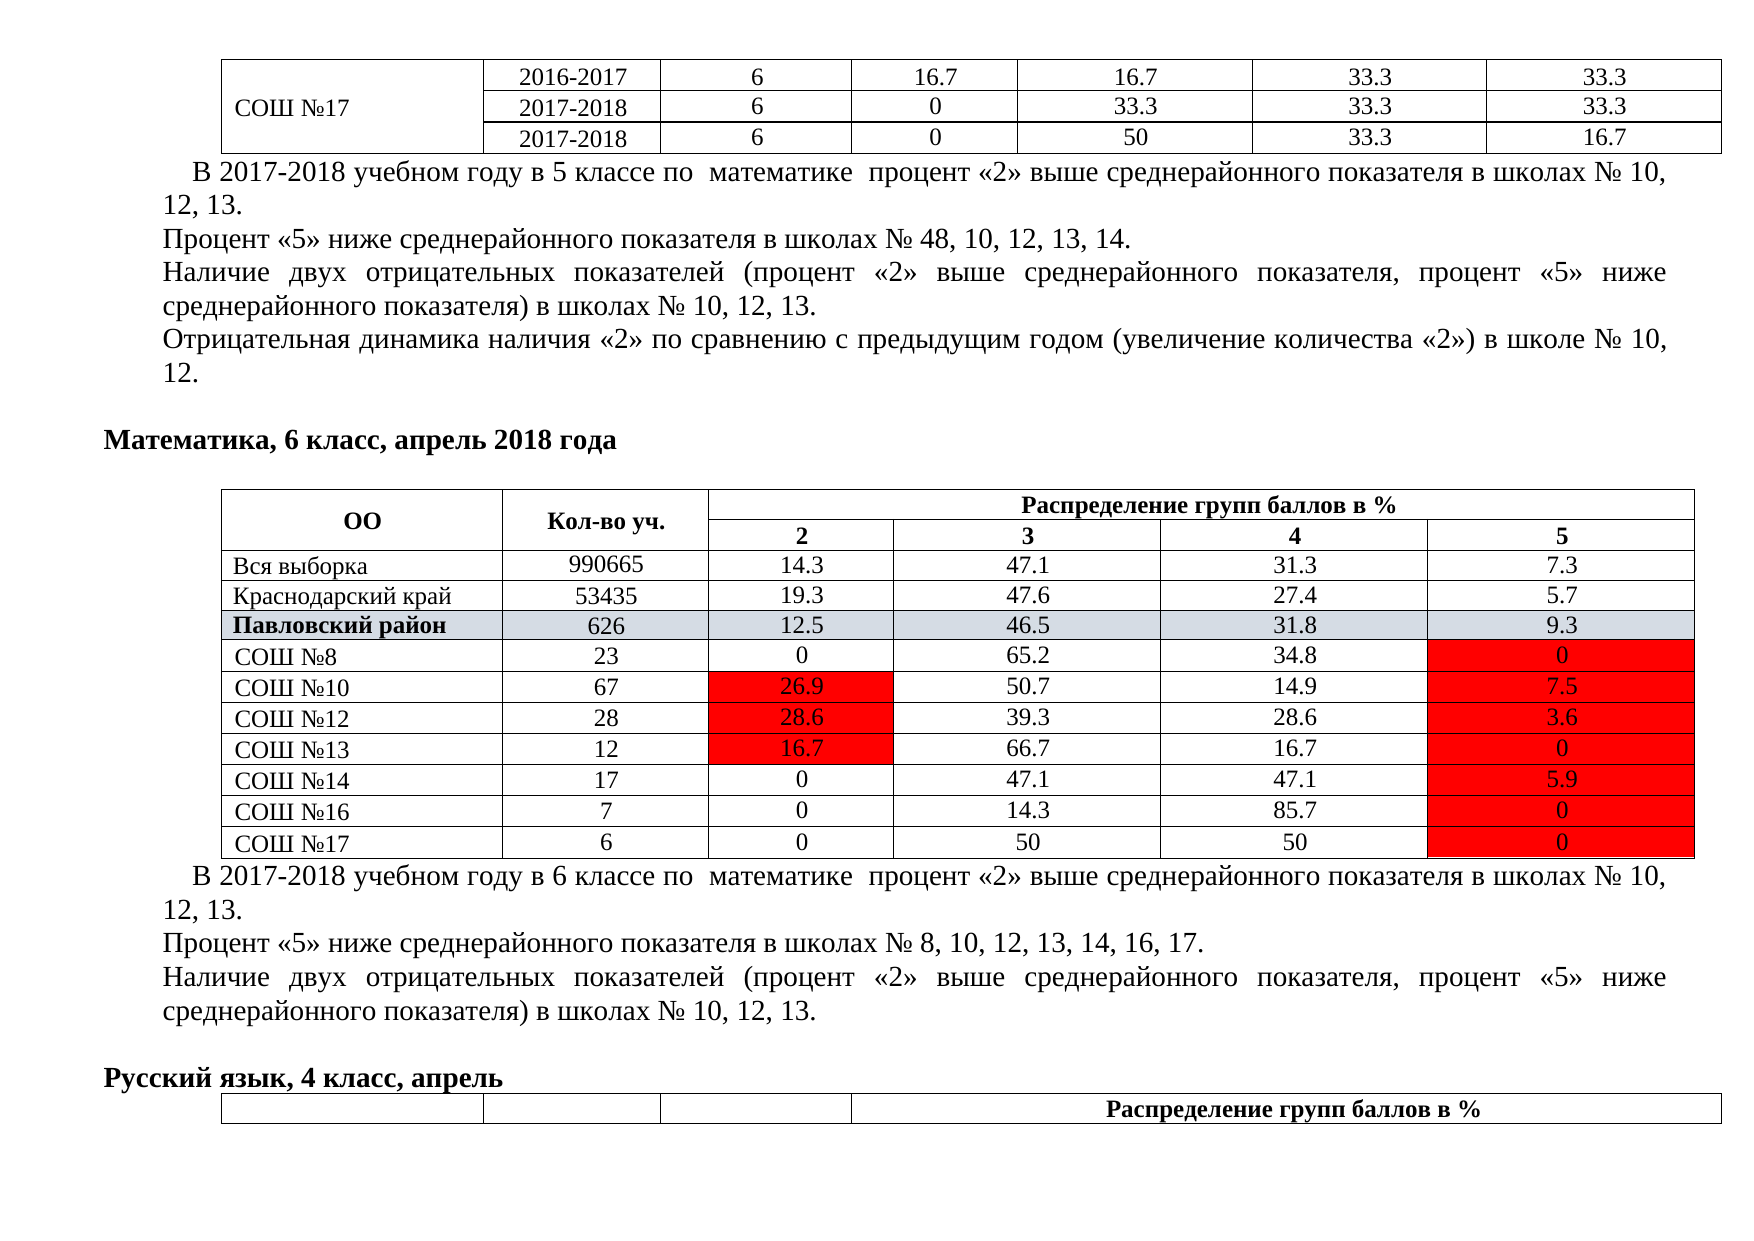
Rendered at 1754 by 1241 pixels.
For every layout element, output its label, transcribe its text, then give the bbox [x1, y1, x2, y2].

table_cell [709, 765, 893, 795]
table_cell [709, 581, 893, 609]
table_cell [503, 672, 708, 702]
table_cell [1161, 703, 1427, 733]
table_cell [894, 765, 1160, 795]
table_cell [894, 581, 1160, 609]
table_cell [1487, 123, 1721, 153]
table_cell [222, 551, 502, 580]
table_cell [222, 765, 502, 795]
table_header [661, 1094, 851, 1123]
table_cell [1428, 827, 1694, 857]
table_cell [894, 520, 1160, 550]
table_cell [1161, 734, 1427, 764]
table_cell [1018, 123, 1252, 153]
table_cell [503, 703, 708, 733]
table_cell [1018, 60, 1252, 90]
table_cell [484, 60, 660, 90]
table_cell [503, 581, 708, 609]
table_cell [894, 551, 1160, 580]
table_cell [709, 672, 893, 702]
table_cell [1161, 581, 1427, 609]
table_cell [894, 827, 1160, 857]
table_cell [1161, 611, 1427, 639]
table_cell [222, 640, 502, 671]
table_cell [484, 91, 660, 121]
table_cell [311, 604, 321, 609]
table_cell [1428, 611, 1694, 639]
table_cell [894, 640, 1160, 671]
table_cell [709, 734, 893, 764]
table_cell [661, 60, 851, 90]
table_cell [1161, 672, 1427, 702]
text Процент «5» ниже среднерайонного показателя в школах № 8, 10, 12, 13, 14, 16, 17. [162, 926, 1668, 959]
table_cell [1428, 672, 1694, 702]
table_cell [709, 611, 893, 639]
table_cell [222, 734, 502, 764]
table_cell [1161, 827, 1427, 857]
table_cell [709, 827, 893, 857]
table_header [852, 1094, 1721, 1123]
text Процент «5» ниже среднерайонного показателя в школах № 48, 10, 12, 13, 14. [162, 221, 1668, 254]
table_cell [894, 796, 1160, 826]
text Отрицательная динамика наличия «2» по сравнению с предыдущим годом (увеличение количества «2») в школе № 10, 12. [162, 321, 1668, 388]
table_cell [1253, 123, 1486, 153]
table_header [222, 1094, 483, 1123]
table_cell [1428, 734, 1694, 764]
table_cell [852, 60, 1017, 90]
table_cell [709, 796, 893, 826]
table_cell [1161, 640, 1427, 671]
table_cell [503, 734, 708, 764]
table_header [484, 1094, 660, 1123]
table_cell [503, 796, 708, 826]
text Математика, 6 класс, апрель 2018 года [103, 422, 1725, 456]
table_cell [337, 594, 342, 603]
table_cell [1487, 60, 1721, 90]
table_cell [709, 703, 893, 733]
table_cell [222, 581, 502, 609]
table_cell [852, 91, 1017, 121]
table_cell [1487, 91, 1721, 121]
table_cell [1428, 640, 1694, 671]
text В 2017-2018 учебном году в 6 классе по математике процент «2» выше среднерайонного показателя в школах № 10, 12, 13. [162, 858, 1668, 926]
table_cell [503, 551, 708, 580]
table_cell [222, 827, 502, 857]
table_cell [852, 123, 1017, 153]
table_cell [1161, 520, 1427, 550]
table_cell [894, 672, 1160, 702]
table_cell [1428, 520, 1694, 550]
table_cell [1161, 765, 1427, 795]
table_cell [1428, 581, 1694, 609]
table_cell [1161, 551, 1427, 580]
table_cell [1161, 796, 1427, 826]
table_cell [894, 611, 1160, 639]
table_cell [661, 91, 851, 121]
text В 2017-2018 учебном году в 5 классе по математике процент «2» выше среднерайонного показателя в школах № 10, 12, 13. [162, 154, 1668, 221]
text Русский язык, 4 класс, апрель [103, 1060, 1725, 1093]
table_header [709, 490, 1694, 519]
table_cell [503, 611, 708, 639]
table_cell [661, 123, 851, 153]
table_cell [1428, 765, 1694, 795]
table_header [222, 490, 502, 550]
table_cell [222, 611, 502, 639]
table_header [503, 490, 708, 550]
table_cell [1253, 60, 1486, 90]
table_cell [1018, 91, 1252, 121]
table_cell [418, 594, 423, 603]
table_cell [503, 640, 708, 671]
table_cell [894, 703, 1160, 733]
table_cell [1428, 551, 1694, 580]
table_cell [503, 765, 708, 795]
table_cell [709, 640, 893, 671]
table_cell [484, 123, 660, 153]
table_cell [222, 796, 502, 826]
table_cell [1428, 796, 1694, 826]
text Наличие двух отрицательных показателей (процент «2» выше среднерайонного показателя, процент «5» ниже среднерайонного показателя) в школах № 10, 12, 13. [162, 254, 1668, 321]
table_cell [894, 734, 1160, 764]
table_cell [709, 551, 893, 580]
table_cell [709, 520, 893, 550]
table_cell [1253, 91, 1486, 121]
text Наличие двух отрицательных показателей (процент «2» выше среднерайонного показателя, процент «5» ниже среднерайонного показателя) в школах № 10, 12, 13. [162, 959, 1668, 1026]
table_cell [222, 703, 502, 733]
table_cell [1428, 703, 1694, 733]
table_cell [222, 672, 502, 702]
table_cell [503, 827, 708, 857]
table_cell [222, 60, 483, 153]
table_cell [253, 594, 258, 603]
